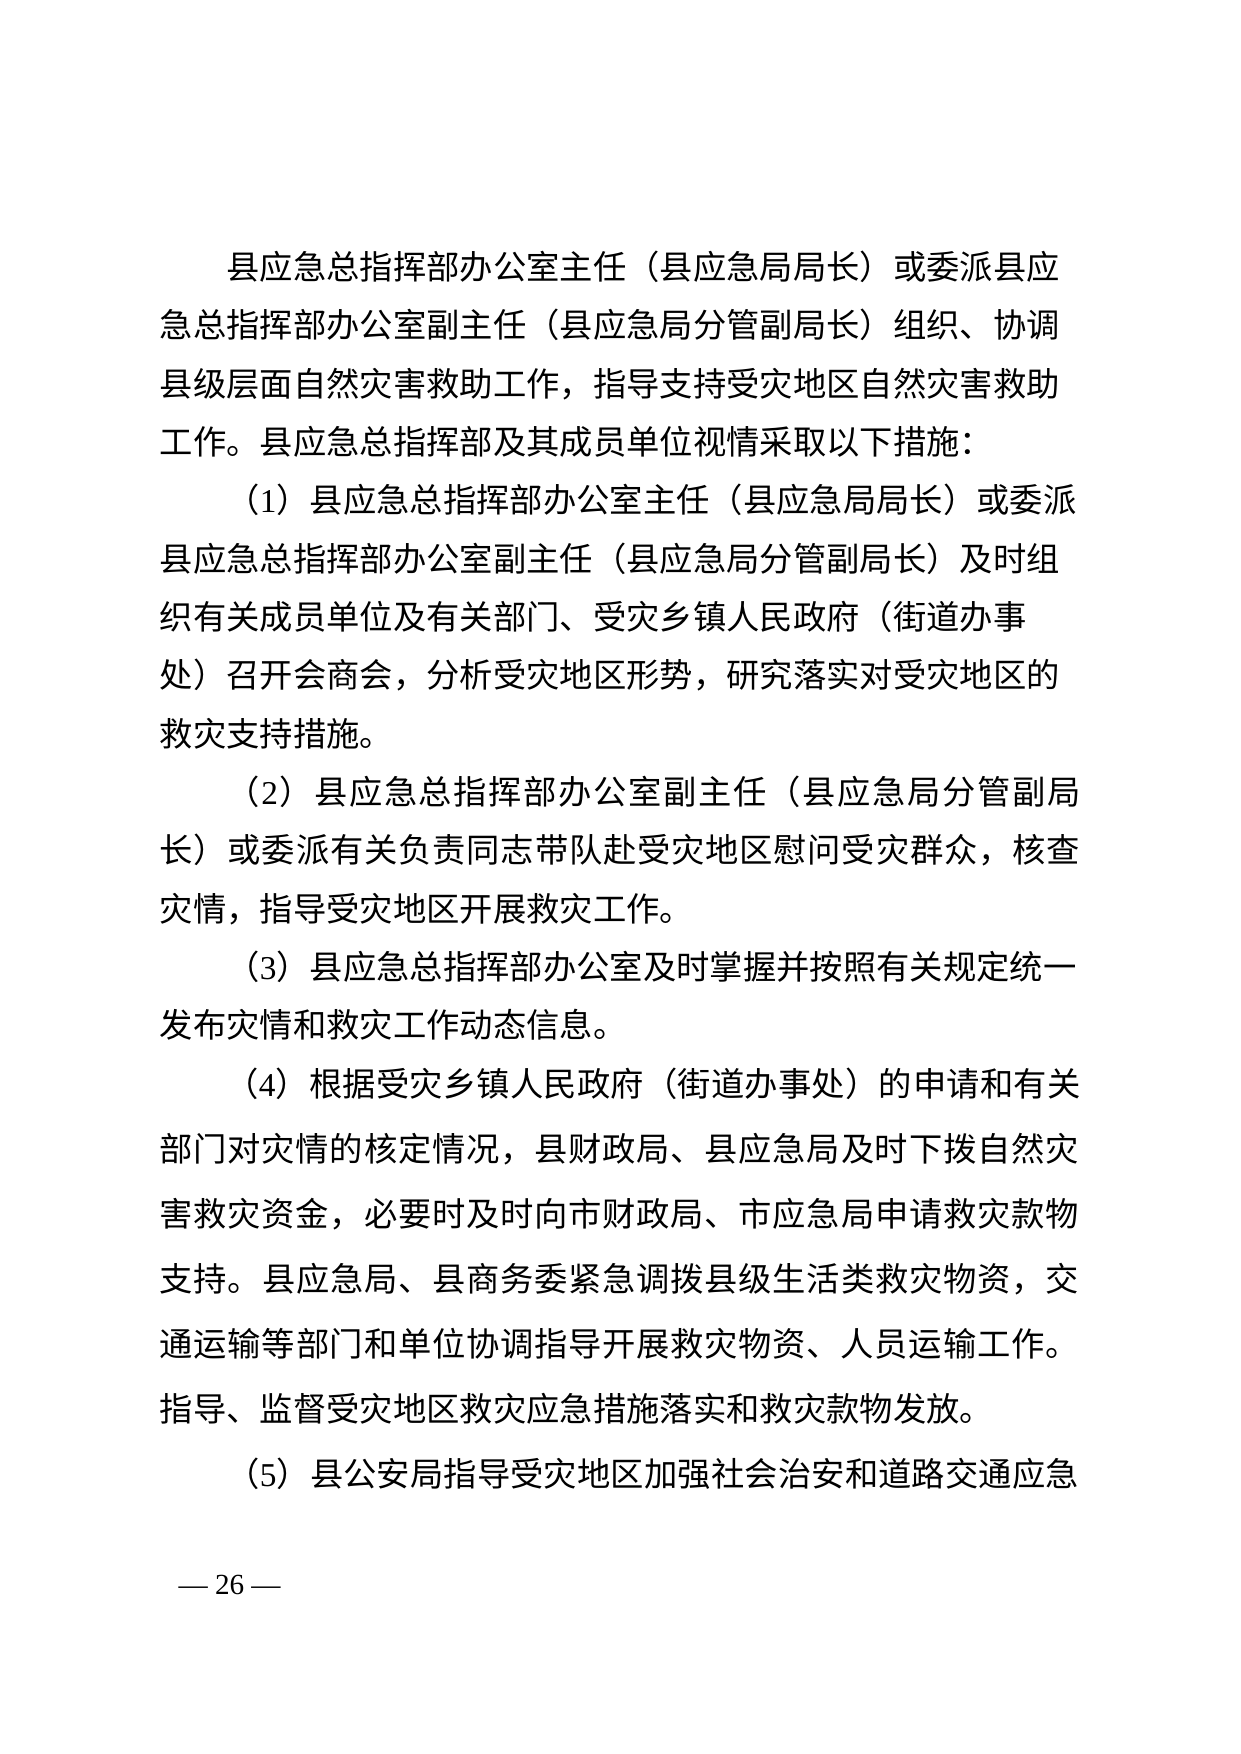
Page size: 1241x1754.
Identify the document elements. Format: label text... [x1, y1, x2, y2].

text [159, 1439, 1081, 1504]
text （2）县应急总指挥部办公室副主任（县应急局分管副局长）或委派有关负责同志带队赴受灾地区慰问受灾群众，核查灾情，指导受灾地区开展救灾工作。 [159, 758, 1081, 933]
text （3）县应急总指挥部办公室及时掌握并按照有关规定统一发布灾情和救灾工作动态信息。 [159, 933, 1081, 1049]
text （1）县应急总指挥部办公室主任（县应急局局长）或委派县应急总指挥部办公室副主任（县应急局分管副局长）及时组织有关成员单位及有关部门、受灾乡镇人民政府（街道办事处）召开会商会，分析受灾地区形势，研究落实对受灾地区的救灾支持措施。 [159, 466, 1081, 758]
text （4）根据受灾乡镇人民政府（街道办事处）的申请和有关部门对灾情的核定情况，县财政局、县应急局及时下拨自然灾害救灾资金，必要时及时向市财政局、市应急局申请救灾款物支持。县应急局、县商务委紧急调拨县级生活类救灾物资，交通运输等部门和单位协调指导开展救灾物资、人员运输工作。指导、监督受灾地区救灾应急措施落实和救灾款物发放。 [159, 1049, 1081, 1439]
text 县应急总指挥部办公室主任（县应急局局长）或委派县应急总指挥部办公室副主任（县应急局分管副局长）组织、协调县级层面自然灾害救助工作，指导支持受灾地区自然灾害救助工作。县应急总指挥部及其成员单位视情采取以下措施： [159, 233, 1081, 466]
